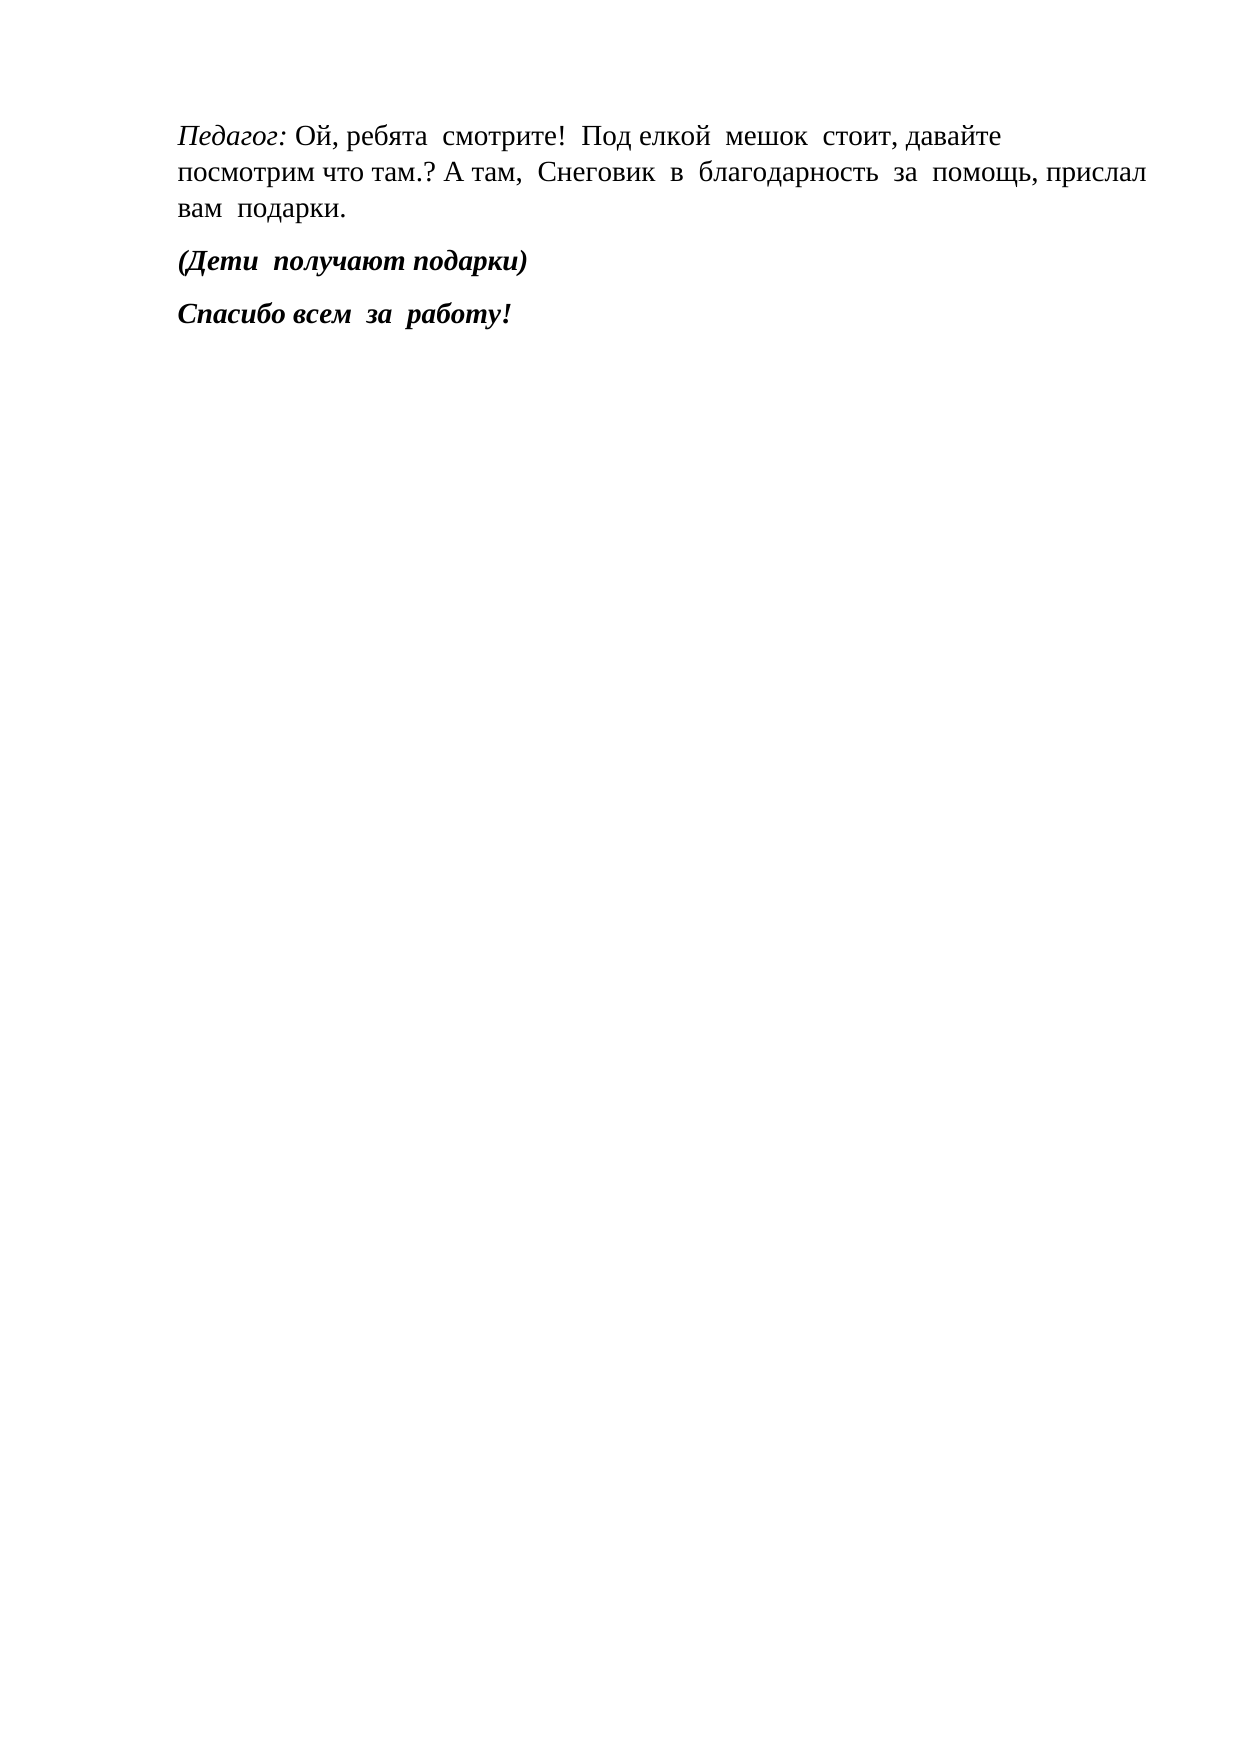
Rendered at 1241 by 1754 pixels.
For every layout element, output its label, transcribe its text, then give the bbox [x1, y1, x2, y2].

text Спасибо всем за работу! [177, 296, 1152, 329]
text Педагог: Ой, ребята смотрите! Под елкой мешок стоит, давайте посмотрим что там.? А там, Снеговик в благодарность за помощь, прислал вам подарки. [177, 118, 1152, 224]
text (Дети получают подарки) [177, 243, 1152, 277]
